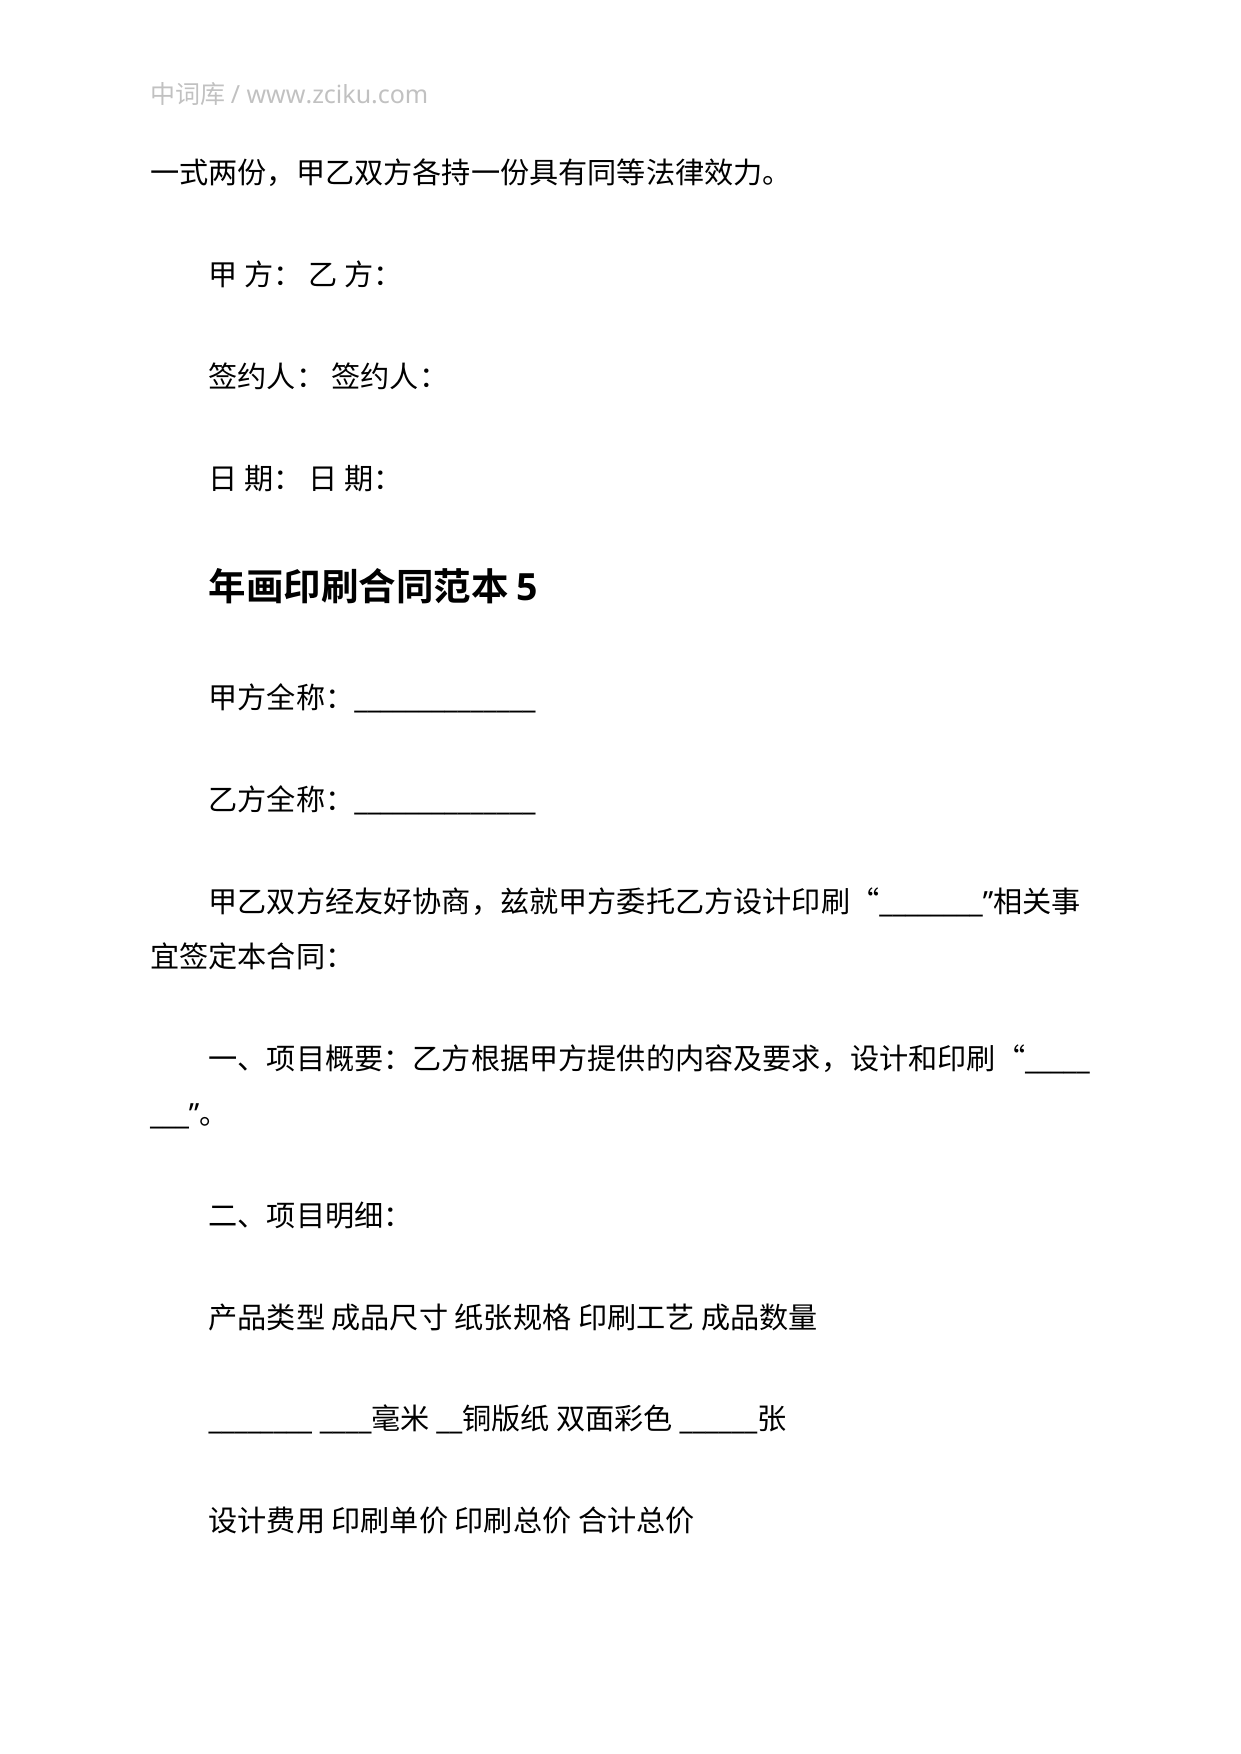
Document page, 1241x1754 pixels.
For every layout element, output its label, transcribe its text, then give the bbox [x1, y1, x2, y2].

text 产品类型 成品尺寸 纸张规格 印刷工艺 成品数量 [150, 1294, 1090, 1336]
text 一、项目概要：乙方根据甲方提供的内容及要求，设计和印刷“________”。 [150, 1035, 1090, 1133]
text 二、项目明细： [150, 1192, 1090, 1235]
text 乙方全称：______________ [150, 777, 1090, 819]
text 甲 方： 乙 方： [150, 252, 1090, 294]
text 年画印刷合同范本5 [150, 557, 1090, 612]
text 签约人： 签约人： [150, 353, 1090, 396]
text 甲乙双方经友好协商，兹就甲方委托乙方设计印刷“________”相关事宜签定本合同： [150, 879, 1090, 976]
text ________ ____毫米 __铜版纸 双面彩色 ______张 [150, 1396, 1090, 1438]
text 甲方全称：______________ [150, 675, 1090, 717]
text 日 期： 日 期： [150, 455, 1090, 498]
text 设计费用 印刷单价 印刷总价 合计总价 [150, 1498, 1090, 1540]
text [150, 150, 1090, 192]
